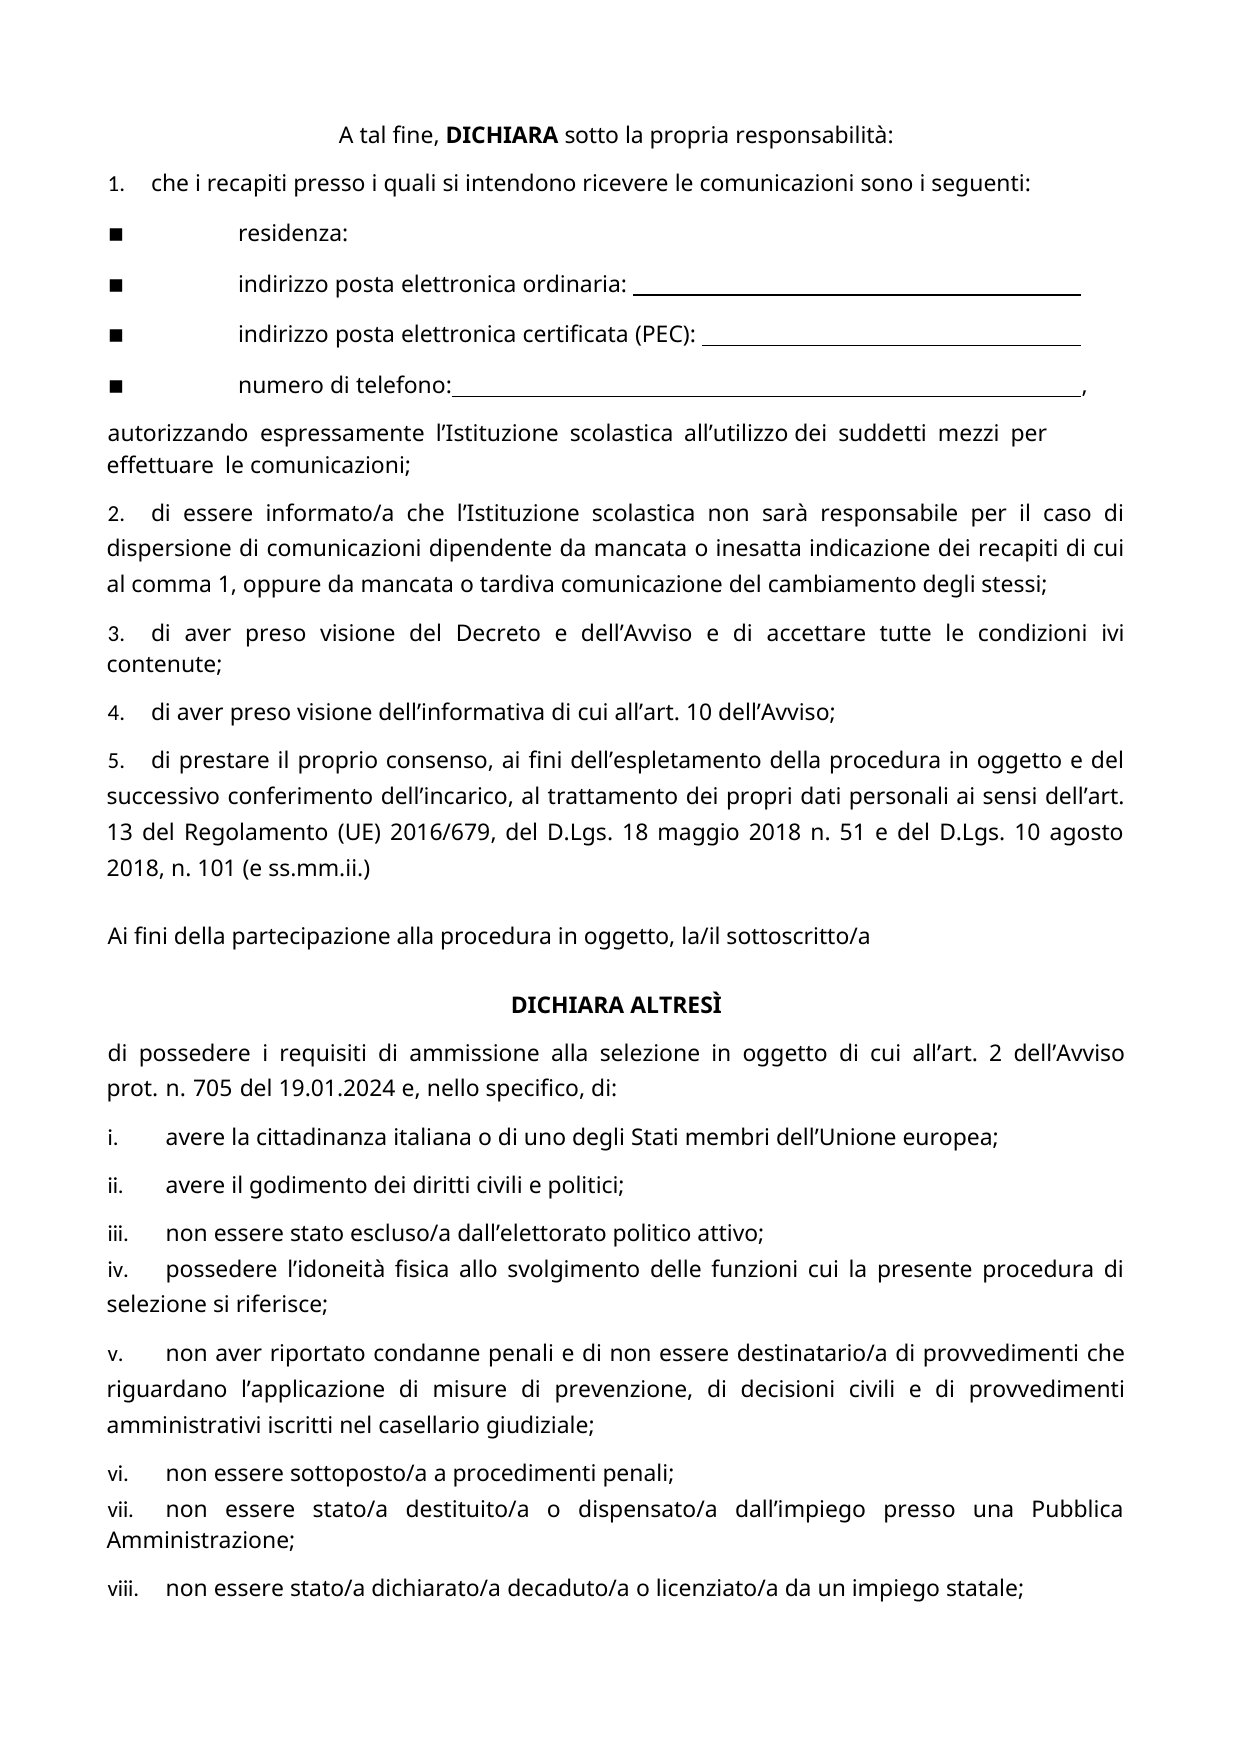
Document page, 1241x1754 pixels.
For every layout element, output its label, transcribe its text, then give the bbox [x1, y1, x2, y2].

list residenza: [106, 215, 1125, 249]
list di prestare il proprio consenso, ai fini dell’espletamento della procedura in oggetto e del successivo conferimento dell’incarico, al trattamento dei propri dati personali ai sensi dell’art. 13 del Regolamento (UE) 2016/679, del D.Lgs. 18 maggio 2018 n. 51 e del D.Lgs. 10 agosto 2018, n. 101 (e ss.mm.ii.) [106, 744, 1125, 883]
list avere il godimento dei diritti civili e politici; [106, 1169, 1125, 1200]
text A tal fine, DICHIARA sotto la propria responsabilità: [106, 119, 1125, 150]
list indirizzo posta elettronica certificata (PEC): [106, 316, 1125, 350]
list di aver preso visione dell’informativa di cui all’art. 10 dell’Avviso; [106, 696, 1125, 727]
list non essere stato escluso/a dall’elettorato politico attivo; [106, 1216, 1125, 1248]
list di essere informato/a che l’Istituzione scolastica non sarà responsabile per il caso di dispersione di comunicazioni dipendente da mancata o inesatta indicazione dei recapiti di cui al comma 1, oppure da mancata o tardiva comunicazione del cambiamento degli stessi; [106, 496, 1125, 599]
text di possedere i requisiti di ammissione alla selezione in oggetto di cui all’art. 2 dell’Avviso prot. n. 705 del 19.01.2024 e, nello specifico, di: [106, 1037, 1125, 1103]
text Ai fini della partecipazione alla procedura in oggetto, la/il sottoscritto/a [106, 920, 1125, 951]
list non essere sottoposto/a a procedimenti penali; [106, 1457, 1125, 1488]
list avere la cittadinanza italiana o di uno degli Stati membri dell’Unione europea; [106, 1121, 1125, 1152]
list numero di telefono: , [106, 367, 1125, 401]
subtitle DICHIARA ALTRESÌ [106, 989, 1125, 1020]
list non essere stato/a destituito/a o dispensato/a dall’impiego presso una Pubblica Amministrazione; [106, 1493, 1125, 1555]
list che i recapiti presso i quali si intendono ricevere le comunicazioni sono i seguenti: [106, 167, 1125, 198]
text autorizzando espressamente l’Istituzione scolastica all’utilizzo dei suddetti mezzi per effettuare le comunicazioni; [106, 417, 1125, 480]
list indirizzo posta elettronica ordinaria: [106, 266, 1125, 300]
list non aver riportato condanne penali e di non essere destinatario/a di provvedimenti che riguardano l’applicazione di misure di prevenzione, di decisioni civili e di provvedimenti amministrativi iscritti nel casellario giudiziale; [106, 1337, 1125, 1440]
list possedere l’idoneità fisica allo svolgimento delle funzioni cui la presente procedura di selezione si riferisce; [106, 1252, 1125, 1320]
list di aver preso visione del Decreto e dell’Avviso e di accettare tutte le condizioni ivi contenute; [106, 617, 1125, 679]
list non essere stato/a dichiarato/a decaduto/a o licenziato/a da un impiego statale; [106, 1572, 1125, 1603]
